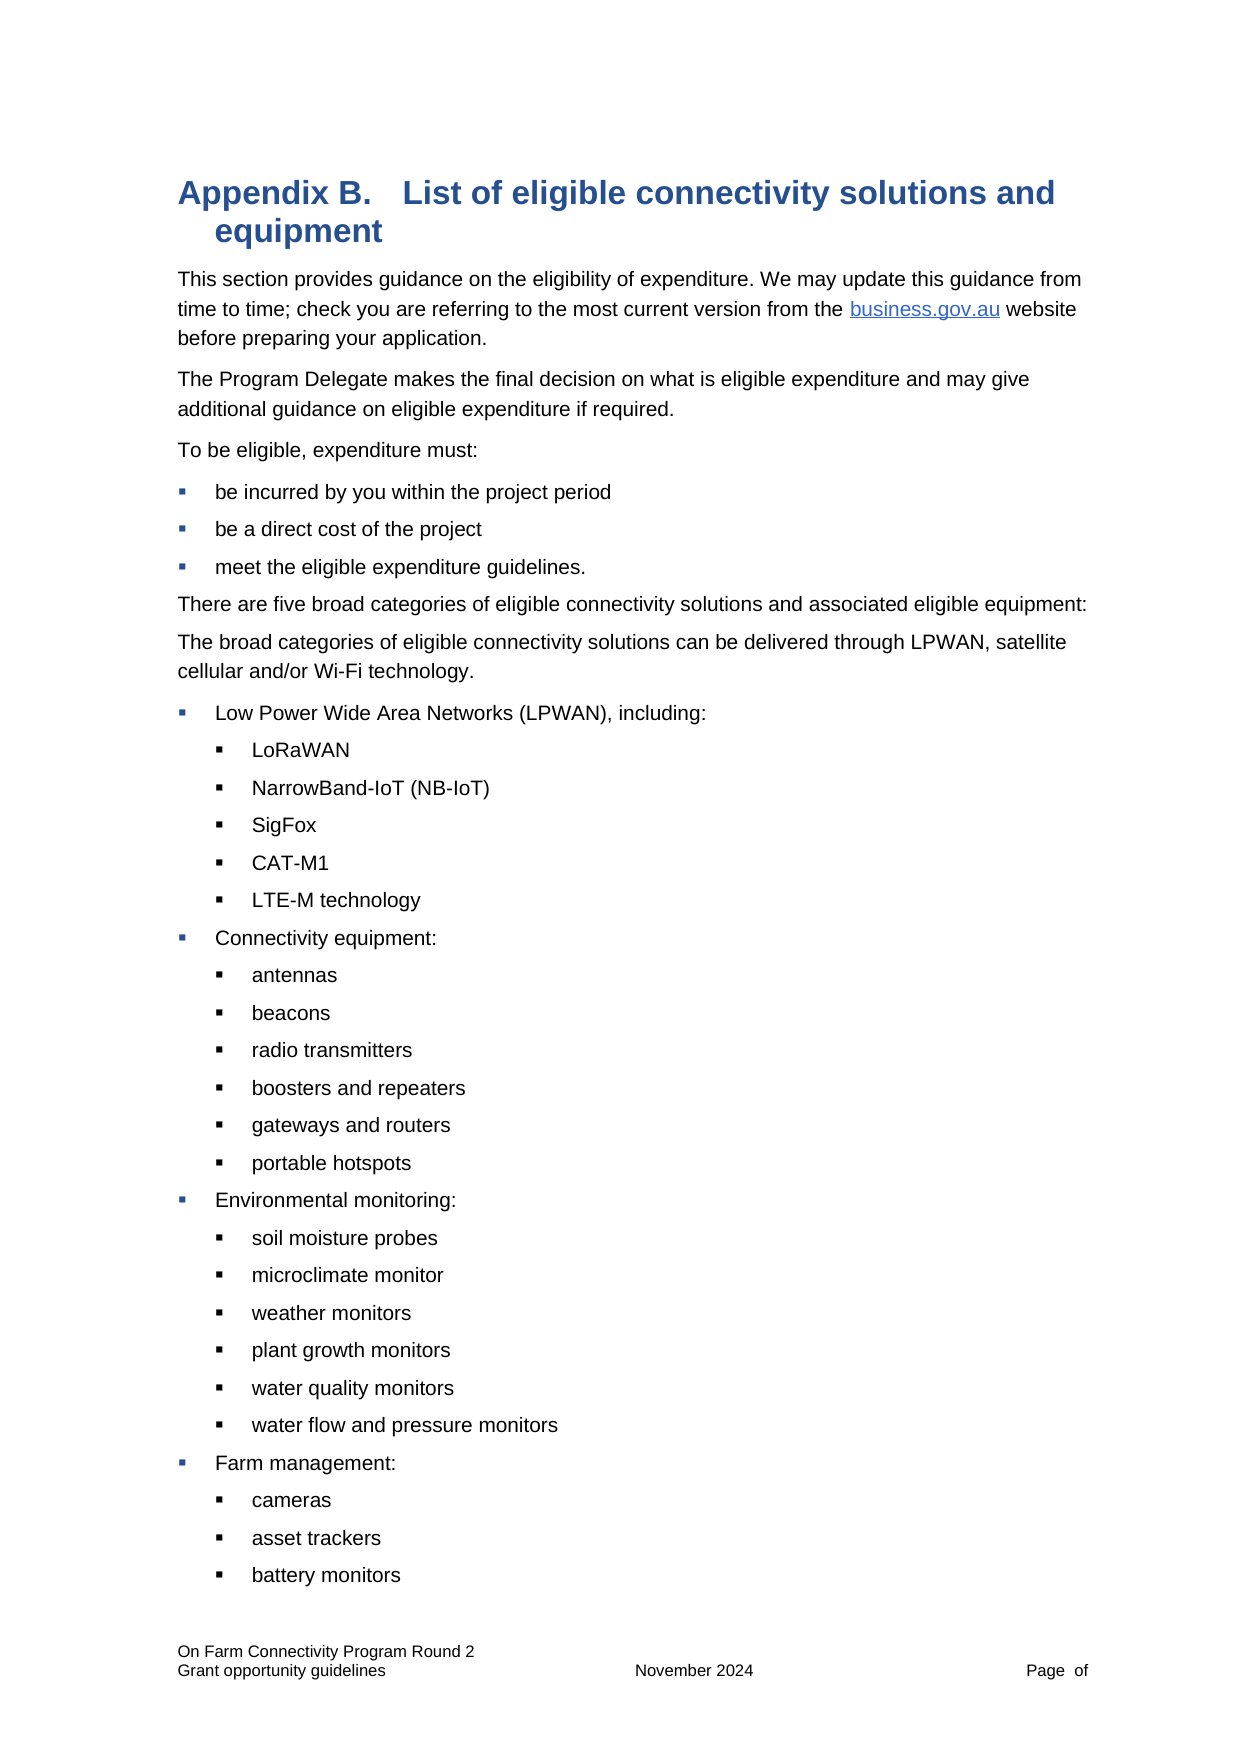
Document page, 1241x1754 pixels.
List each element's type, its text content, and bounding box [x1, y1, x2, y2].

list meet the eligible expenditure guidelines. [177, 549, 1092, 579]
list boosters and repeaters [214, 1070, 1092, 1099]
list be incurred by you within the project period [177, 474, 1092, 504]
list CAT-M1 [214, 845, 1092, 874]
list portable hotspots [214, 1145, 1092, 1174]
text This section provides guidance on the eligibility of expenditure. We may update this guidance from time to time; check you are referring to the most current version from the business.gov.au website before preparing your application. [177, 262, 1092, 349]
list radio transmitters [214, 1033, 1092, 1062]
list plant growth monitors [214, 1333, 1092, 1362]
text The broad categories of eligible connectivity solutions can be delivered through LPWAN, satellite cellular and/or Wi-Fi technology. [177, 624, 1092, 683]
list soil moisture probes [214, 1220, 1092, 1249]
text There are five broad categories of eligible connectivity solutions and associated eligible equipment: [177, 587, 1092, 616]
list weather monitors [214, 1295, 1092, 1324]
list water quality monitors [214, 1370, 1092, 1399]
list asset trackers [214, 1520, 1092, 1549]
list battery monitors [214, 1558, 1092, 1587]
list water flow and pressure monitors [214, 1408, 1092, 1437]
list antennas [214, 958, 1092, 987]
list Farm management: [177, 1445, 1092, 1474]
subtitle List of eligible connectivity solutions and equipment [177, 173, 1092, 249]
list cameras [214, 1483, 1092, 1512]
list NarrowBand-IoT (NB-IoT) [214, 770, 1092, 799]
text The Program Delegate makes the final decision on what is eligible expenditure and may give additional guidance on eligible expenditure if required. [177, 362, 1092, 420]
list be a direct cost of the project [177, 512, 1092, 541]
list Environmental monitoring: [177, 1183, 1092, 1212]
text To be eligible, expenditure must: [177, 433, 1092, 462]
list gateways and routers [214, 1108, 1092, 1137]
list Connectivity equipment: [177, 920, 1092, 949]
list LTE-M technology [214, 883, 1092, 912]
list LoRaWAN [214, 733, 1092, 762]
list beacons [214, 995, 1092, 1024]
list Low Power Wide Area Networks (LPWAN), including: [177, 695, 1092, 724]
list microclimate monitor [214, 1258, 1092, 1287]
list SigFox [214, 808, 1092, 837]
